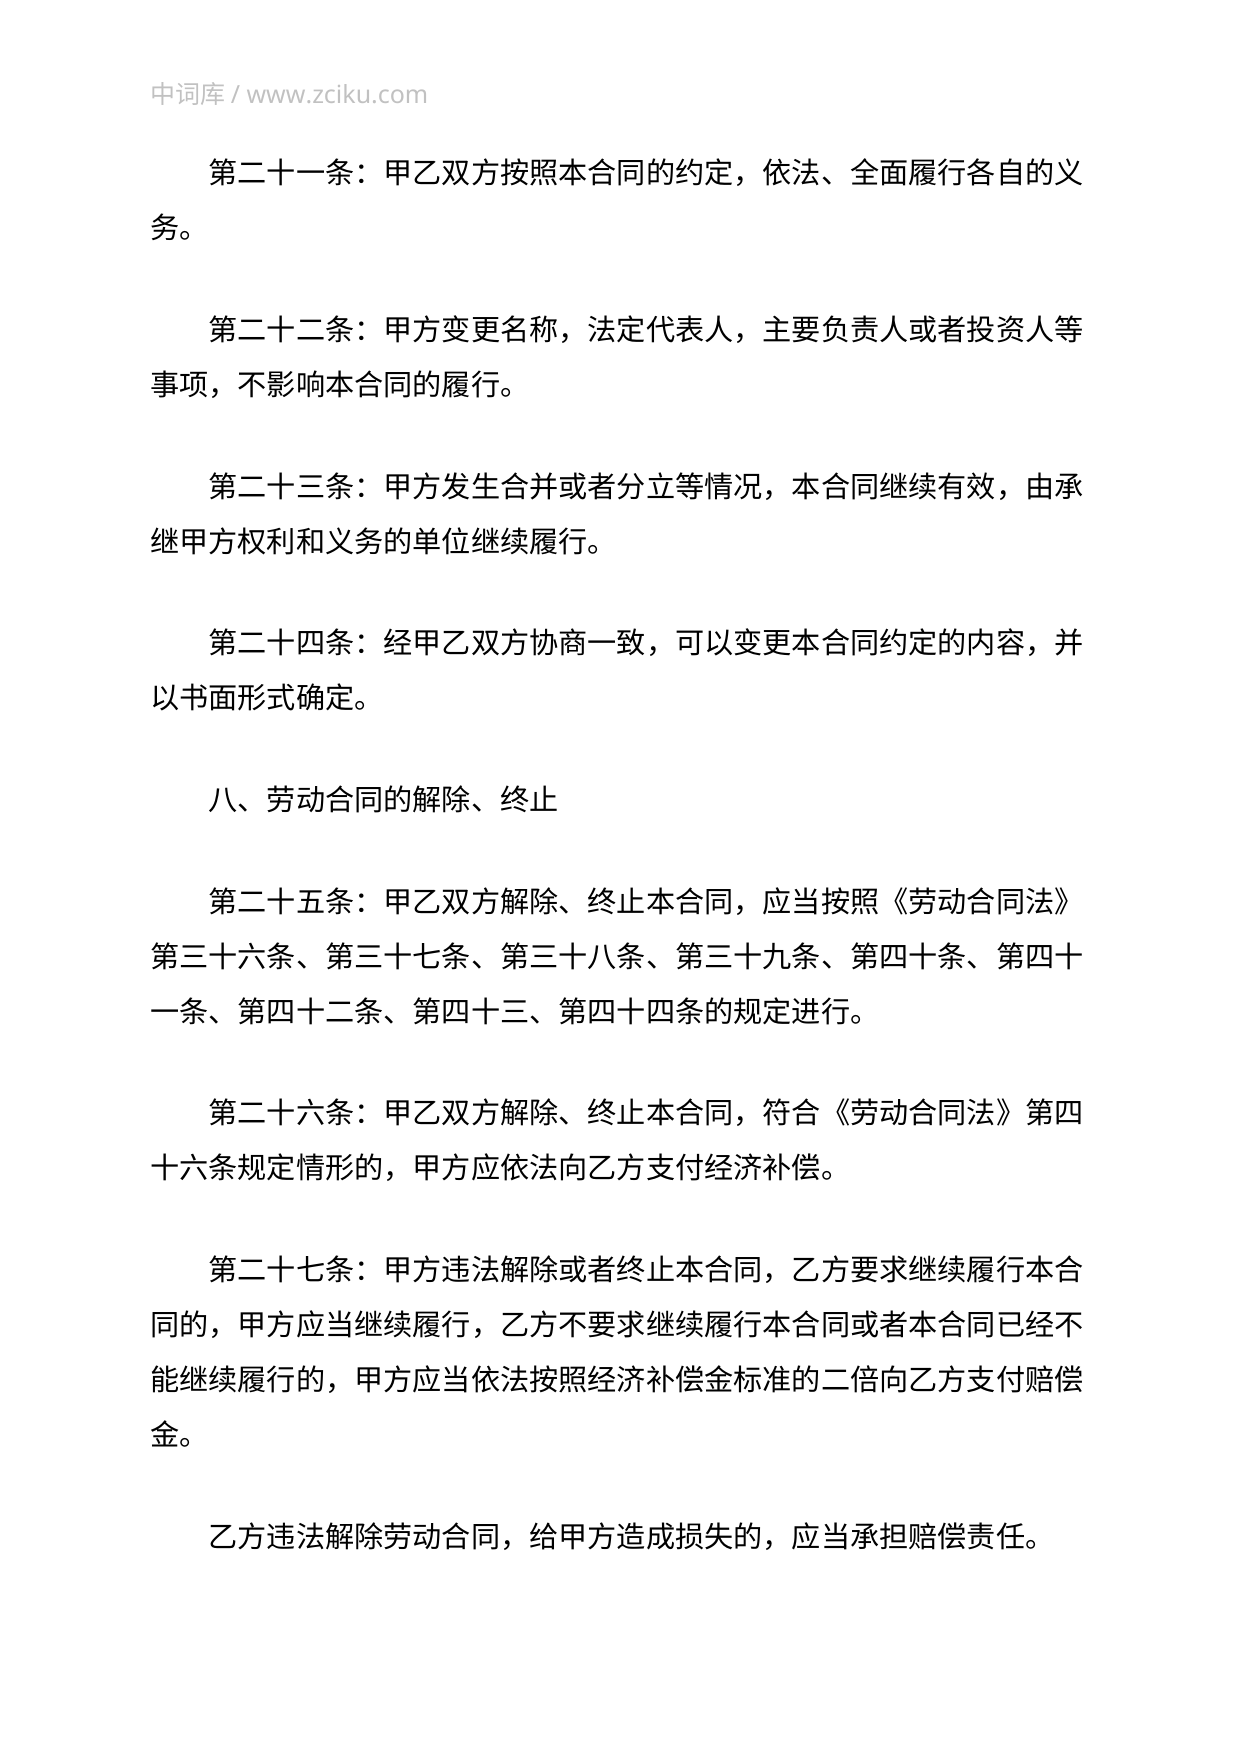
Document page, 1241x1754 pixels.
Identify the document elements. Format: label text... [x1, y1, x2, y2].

text 第二十二条：甲方变更名称，法定代表人，主要负责人或者投资人等事项，不影响本合同的履行。 [150, 307, 1090, 404]
text 第二十一条：甲乙双方按照本合同的约定，依法、全面履行各自的义务。 [150, 150, 1090, 247]
text 乙方违法解除劳动合同，给甲方造成损失的，应当承担赔偿责任。 [150, 1513, 1090, 1555]
text 第二十六条：甲乙双方解除、终止本合同，符合《劳动合同法》第四十六条规定情形的，甲方应依法向乙方支付经济补偿。 [150, 1090, 1090, 1187]
text 第二十七条：甲方违法解除或者终止本合同，乙方要求继续履行本合同的，甲方应当继续履行，乙方不要求继续履行本合同或者本合同已经不能继续履行的，甲方应当依法按照经济补偿金标准的二倍向乙方支付赔偿金。 [150, 1247, 1090, 1454]
text 第二十五条：甲乙双方解除、终止本合同，应当按照《劳动合同法》第三十六条、第三十七条、第三十八条、第三十九条、第四十条、第四十一条、第四十二条、第四十三、第四十四条的规定进行。 [150, 878, 1090, 1031]
text 第二十四条：经甲乙双方协商一致，可以变更本合同约定的内容，并以书面形式确定。 [150, 620, 1090, 717]
text 八、劳动合同的解除、终止 [150, 777, 1090, 819]
text 第二十三条：甲方发生合并或者分立等情况，本合同继续有效，由承继甲方权利和义务的单位继续履行。 [150, 463, 1090, 561]
